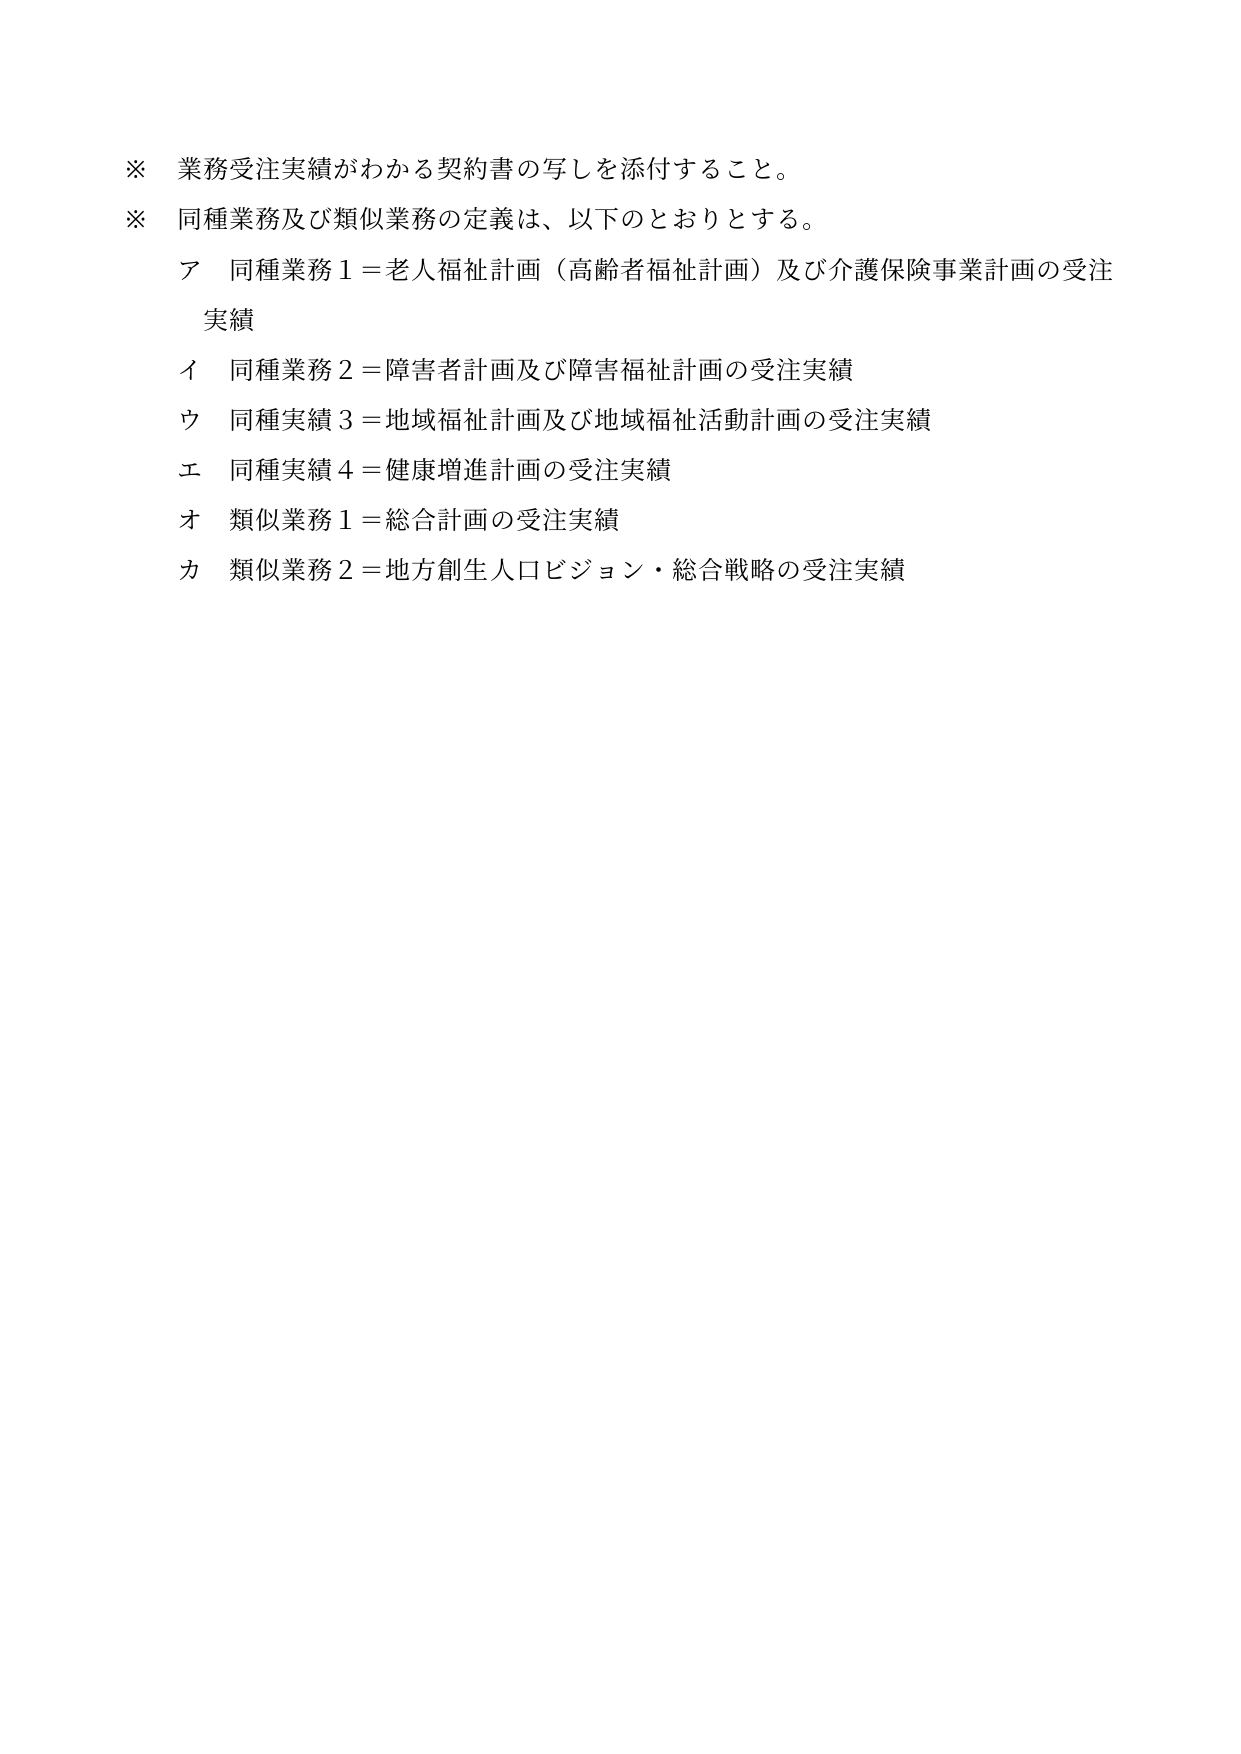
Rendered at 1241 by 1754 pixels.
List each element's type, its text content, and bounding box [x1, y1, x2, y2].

text ※ 同種業務及び類似業務の定義は、以下のとおりとする。 [125, 193, 1115, 243]
text ウ 同種実績３＝地域福祉計画及び地域福祉活動計画の受注実績 [151, 394, 1115, 444]
text ※ 業務受注実績がわかる契約書の写しを添付すること。 [125, 143, 1115, 193]
text オ 類似業務１＝総合計画の受注実績 [151, 494, 1115, 544]
text カ 類似業務２＝地方創生人口ビジョン・総合戦略の受注実績 [151, 544, 1115, 594]
text イ 同種業務２＝障害者計画及び障害福祉計画の受注実績 [151, 343, 1115, 394]
text エ 同種実績４＝健康増進計画の受注実績 [151, 444, 1115, 494]
text ア 同種業務１＝老人福祉計画（高齢者福祉計画）及び介護保険事業計画の受注実績 [151, 243, 1115, 343]
